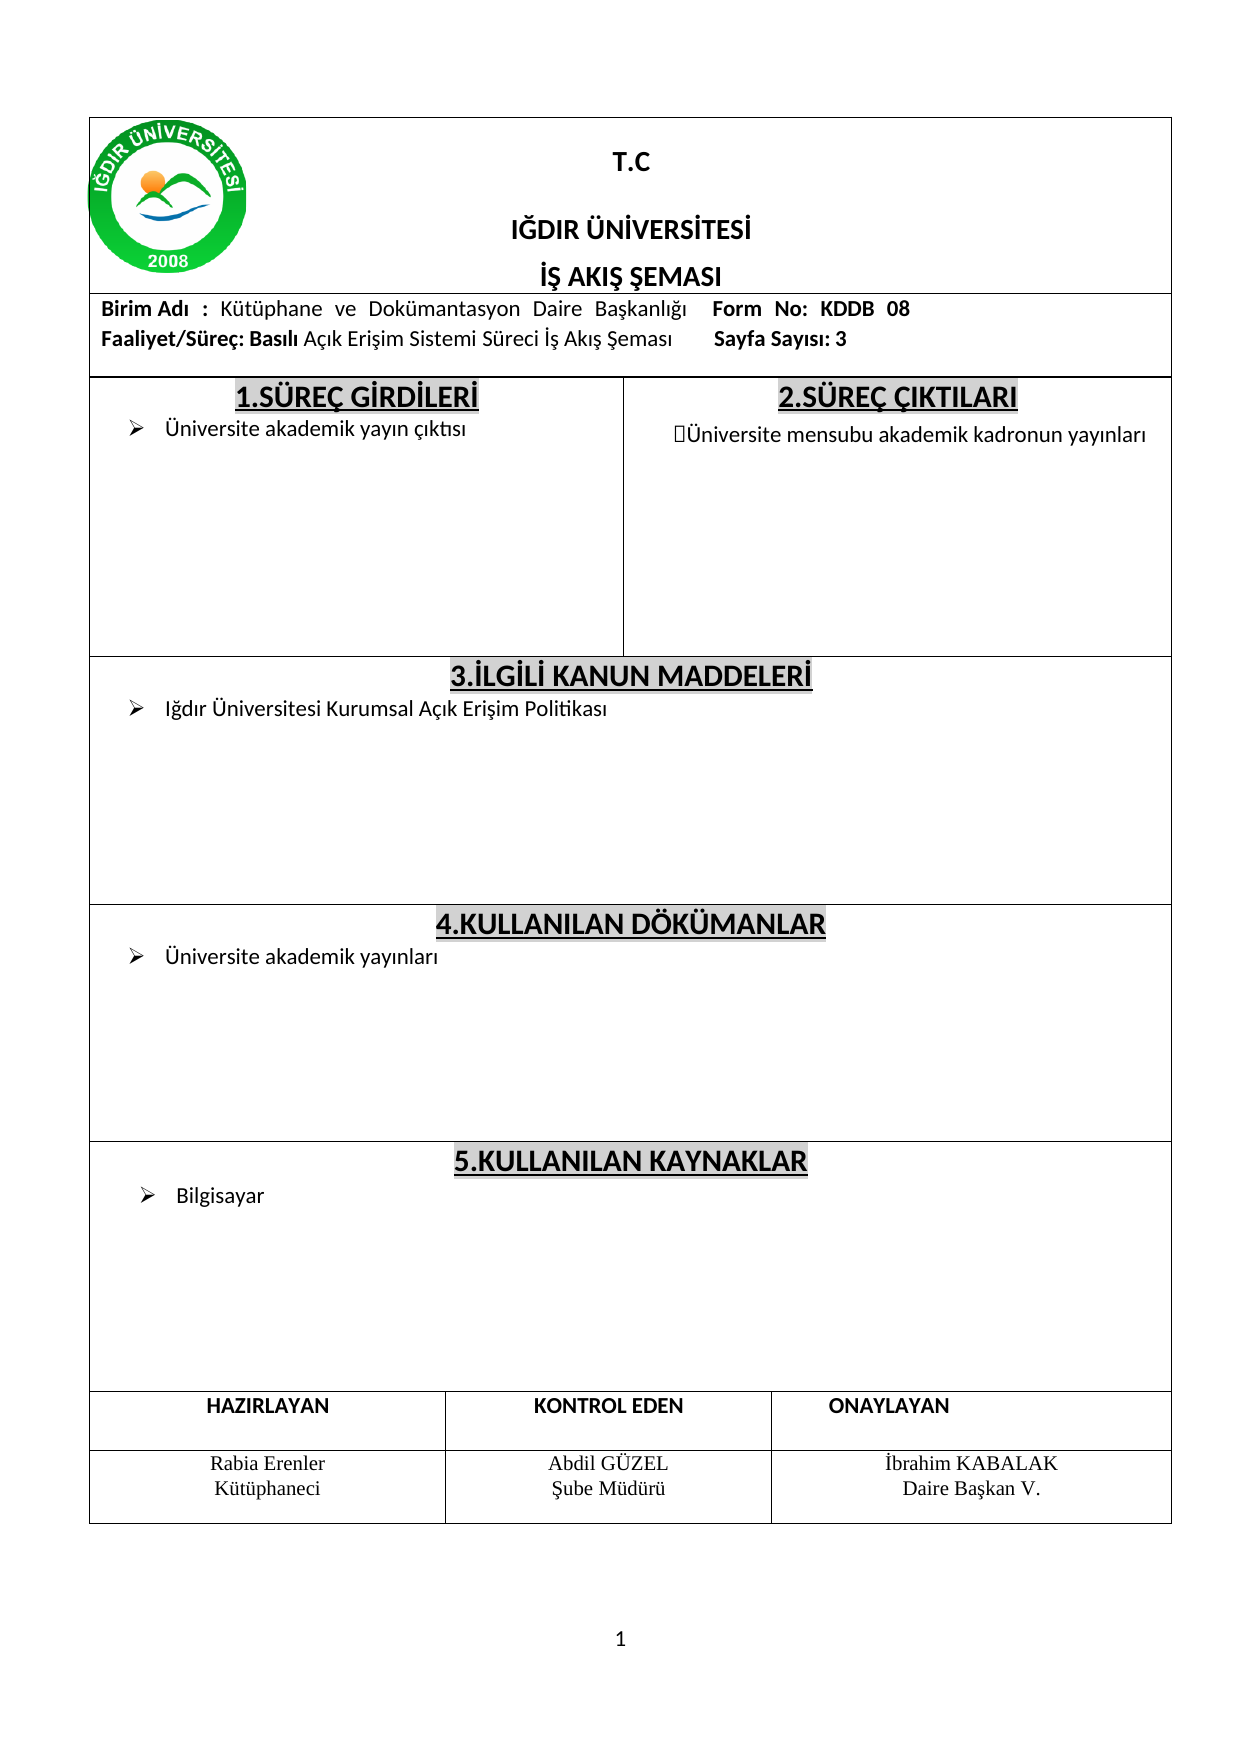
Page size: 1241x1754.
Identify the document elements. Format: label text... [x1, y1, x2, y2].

table_cell Birim Adı : Kütüphane ve Dokümantasyon Daire Başkanlığı Form No: KDDB 08 Faaliyet/Süreç: Basılı Açık Erişim Sistemi Süreci İş Akış Şeması Sayfa Sayısı:3 [90, 294, 1171, 376]
table_cell 2.SÜREÇ ÇIKTILARI Üniversite mensubu akademik kadronun yayınları [624, 378, 1171, 656]
table_cell 3.İLGİLİ KANUN MADDELERİ Iğdır Üniversitesi Kurumsal Açık Erişim Politikası [90, 657, 1171, 904]
table_cell 4.KULLANILAN DÖKÜMANLAR Üniversite akademik yayınları [90, 905, 1171, 1141]
table_cell Rabia Erenler Kütüphaneci [90, 1451, 445, 1523]
title 1 [39, 1624, 1201, 1652]
table_cell Abdil GÜZEL Şube Müdürü [446, 1451, 771, 1523]
table_cell İbrahim KABALAK Daire Başkan V. [772, 1451, 1171, 1523]
table_header T.C IĞDIR ÜNİVERSİTESİ İŞ AKIŞ ŞEMASI [90, 118, 1171, 293]
table_cell ONAYLAYAN [772, 1392, 1171, 1450]
table_cell 5.KULLANILAN KAYNAKLAR Bilgisayar [90, 1142, 1171, 1391]
table_cell KONTROL EDEN [446, 1392, 771, 1450]
table_cell 1.SÜREÇ GİRDİLERİ Üniversite akademik yayın çıktısı [90, 378, 623, 656]
table_cell HAZIRLAYAN [90, 1392, 445, 1450]
